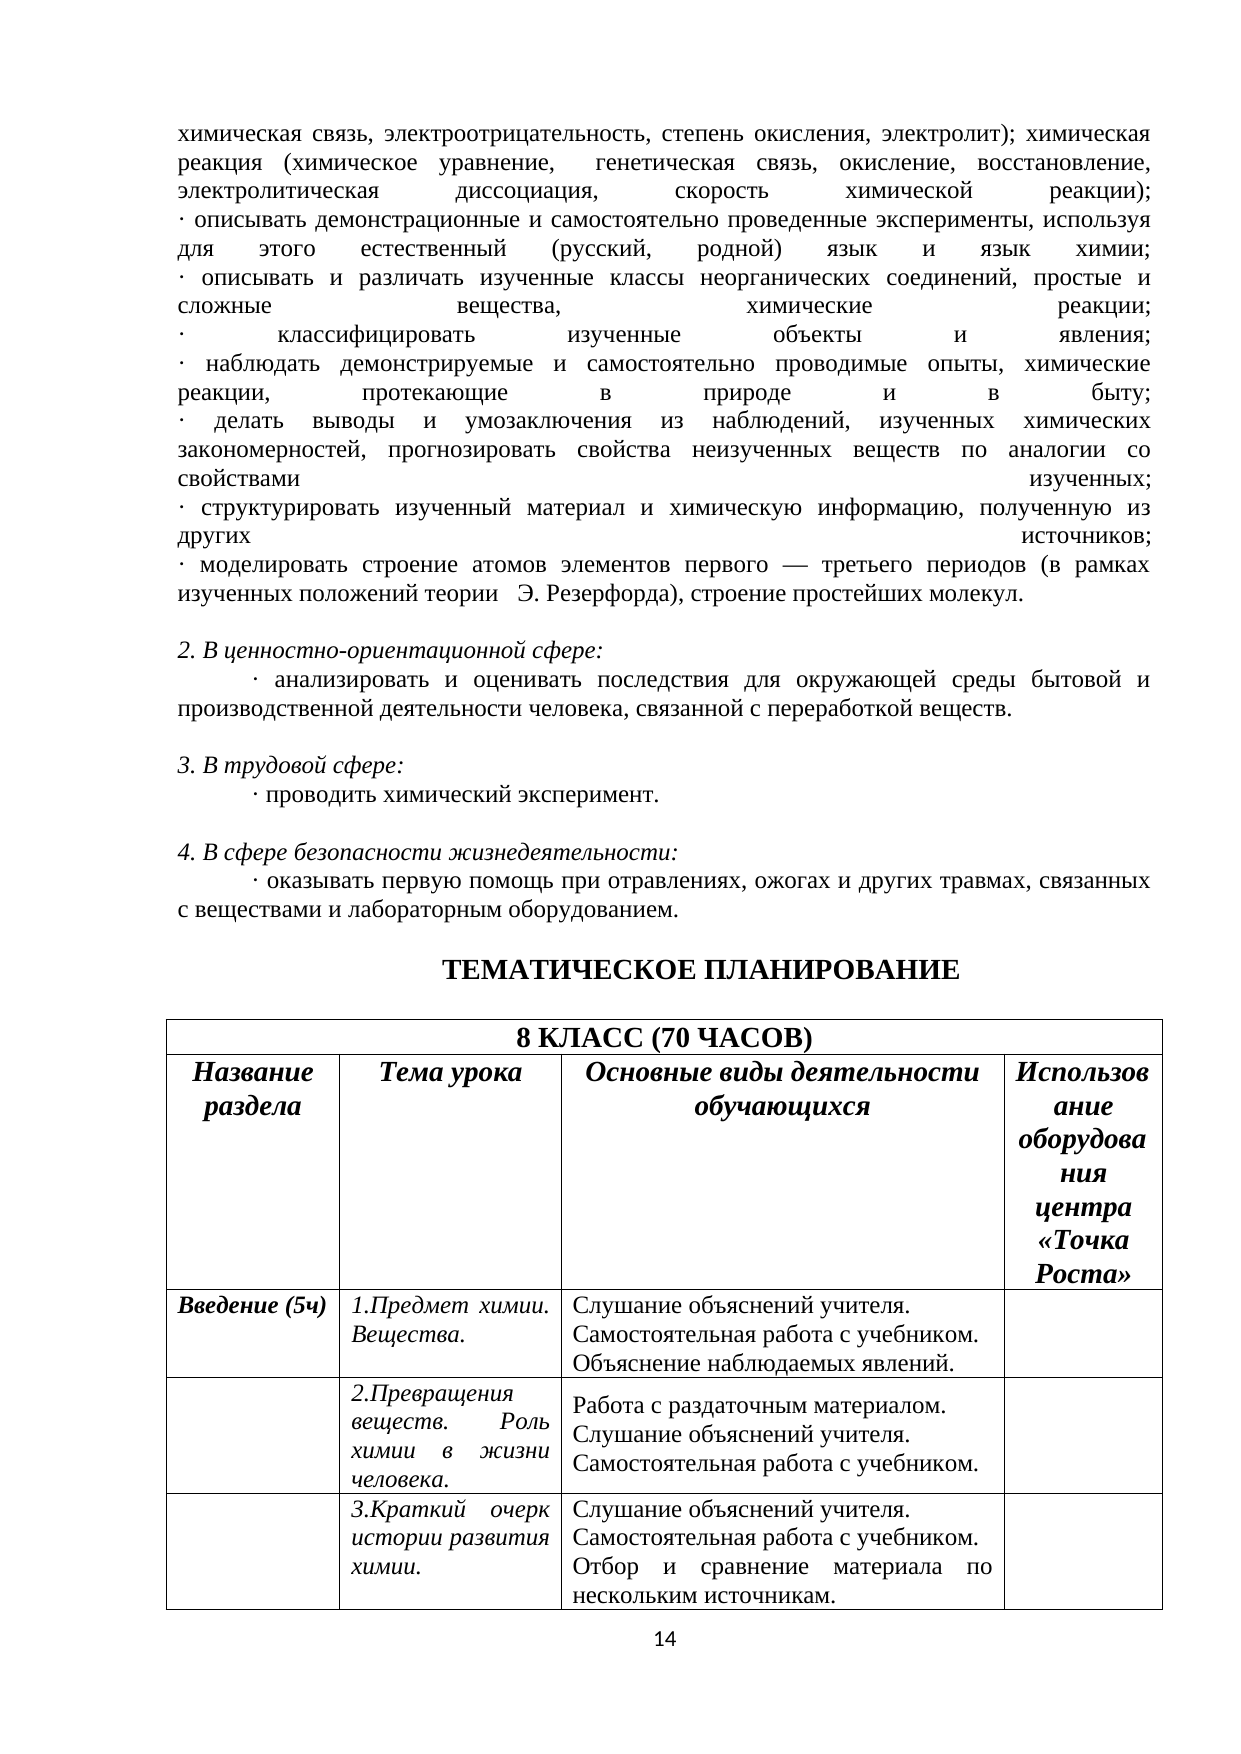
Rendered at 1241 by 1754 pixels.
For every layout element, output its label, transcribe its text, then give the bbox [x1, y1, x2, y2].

text · анализировать и оценивать последствия для окружающей среды бытовой и производственной деятельности человека, связанной с переработкой веществ. [177, 664, 1152, 722]
table_header 8 КЛАСС (70 ЧАСОВ) [167, 1020, 1162, 1053]
table_cell Тема урока [340, 1055, 561, 1289]
table_cell Название раздела [167, 1055, 339, 1289]
table_cell Работа с раздаточным материалом. Слушание объяснений учителя. Самостоятельная работа с учебником. [562, 1378, 1004, 1493]
text 2. В ценностно-ориентационной сфере: [177, 607, 1152, 664]
text ТЕМАТИЧЕСКОЕ ПЛАНИРОВАНИЕ [177, 952, 1152, 985]
text 4. В сфере безопасности жизнедеятельности: [177, 808, 1152, 866]
table_cell Использование оборудования центра «Точка Роста» [1005, 1055, 1162, 1289]
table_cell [340, 1494, 561, 1609]
table_cell 1.Предмет химии. Вещества. [340, 1290, 561, 1377]
text · проводить химический эксперимент. [177, 779, 1152, 808]
table_cell [167, 1494, 339, 1609]
table_cell [1005, 1378, 1162, 1493]
table_cell Введение (5ч) [167, 1290, 339, 1377]
text 3. В трудовой сфере: [177, 722, 1152, 779]
table_cell [167, 1378, 339, 1493]
table_cell [1005, 1494, 1162, 1609]
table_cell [562, 1494, 1004, 1609]
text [177, 118, 1152, 607]
text · оказывать первую помощь при отравлениях, ожогах и других травмах, связанных с веществами и лабораторным оборудованием. [177, 866, 1152, 923]
table_cell 2.Превращения веществ. Роль химии в жизни человека. [340, 1378, 561, 1493]
table_cell Основные виды деятельности обучающихся [562, 1055, 1004, 1289]
table_cell [1005, 1290, 1162, 1377]
table_cell Слушание объяснений учителя. Самостоятельная работа с учебником. Объяснение наблюдаемых явлений. [562, 1290, 1004, 1377]
